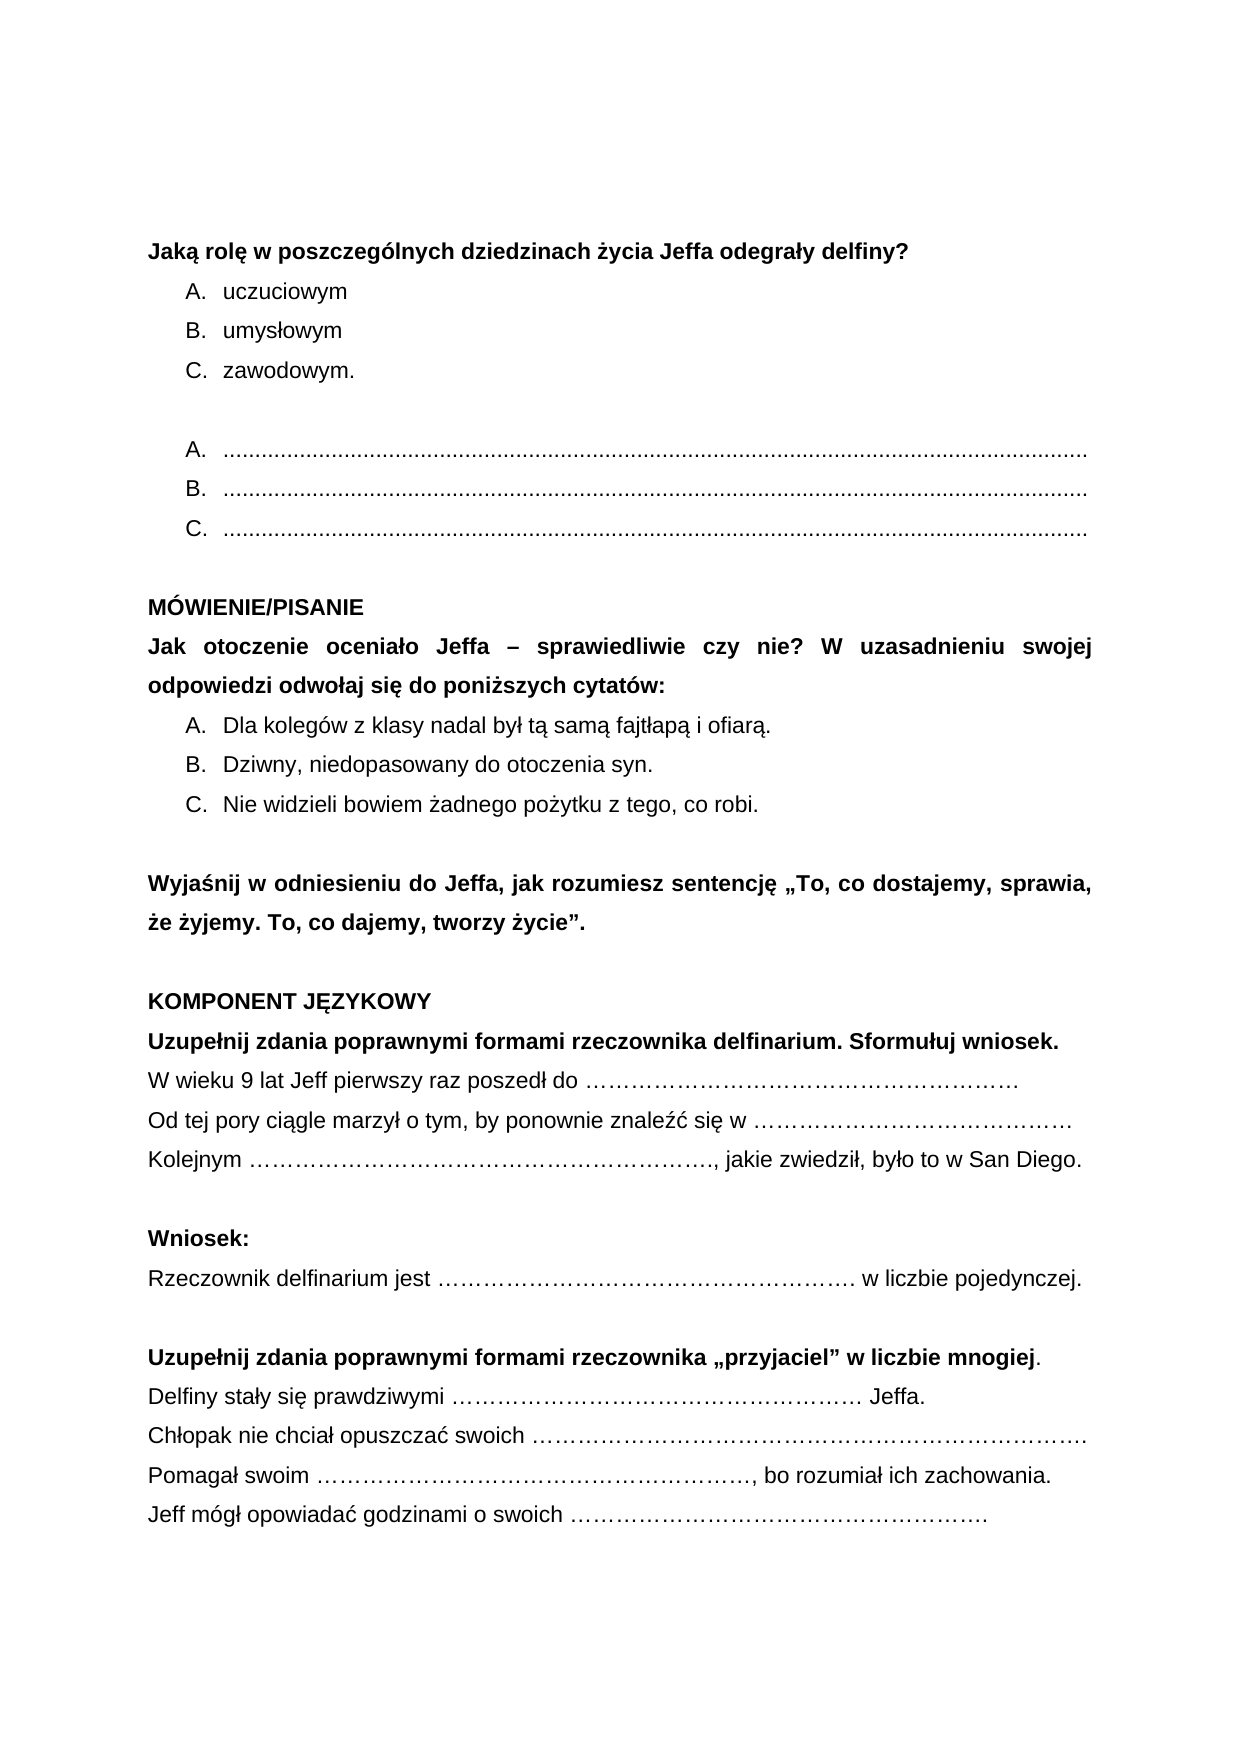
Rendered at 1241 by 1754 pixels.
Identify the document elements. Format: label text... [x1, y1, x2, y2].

list Chłopak nie chciał opuszczać swoich ………………………………………………………………. [148, 1422, 1093, 1449]
list Jak otoczenie oceniało Jeffa – sprawiedliwie czy nie? W uzasadnieniu swojej odpowiedzi odwołaj się do poniższych cytatów: [148, 633, 1093, 699]
list Wyjaśnij w odniesieniu do Jeffa, jak rozumiesz sentencję „To, co dostajemy, sprawia, że żyjemy. To, co dajemy, tworzy życie”. [148, 870, 1093, 936]
list Pomagał swoim …………………………………………………, bo rozumiał ich zachowania. [148, 1462, 1093, 1488]
list Delfiny stały się prawdziwymi ……………………………………………… Jeffa. [148, 1383, 1093, 1409]
list Jeff mógł opowiadać godzinami o swoich ………………………………………………. [148, 1501, 1093, 1528]
text KOMPONENT JĘZYKOWY [148, 988, 1093, 1014]
text Jaką rolę w poszczególnych dziedzinach życia Jeffa odegrały delfiny? [148, 238, 1093, 264]
list umysłowym [185, 317, 1093, 343]
list Kolejnym ……………………………………………………., jakie zwiedził, było to w San Diego. [148, 1146, 1093, 1172]
list Dla kolegów z klasy nadal był tą samą fajtłapą i ofiarą. [185, 712, 1093, 738]
list ........................................................................................................................................ [185, 514, 1093, 541]
list Uzupełnij zdania poprawnymi formami rzeczownika delfinarium. Sformułuj wniosek. [148, 1028, 1093, 1054]
text Rzeczownik delfinarium jest ………………………………………………. w liczbie pojedynczej. [148, 1264, 1093, 1291]
list zawodowym. [185, 357, 1093, 383]
list Nie widzieli bowiem żadnego pożytku z tego, co robi. [185, 791, 1093, 817]
list Uzupełnij zdania poprawnymi formami rzeczownika „przyjaciel” w liczbie mnogiej. [148, 1343, 1093, 1370]
list uczuciowym [185, 278, 1093, 304]
list Od tej pory ciągle marzył o tym, by ponownie znaleźć się w …………………………………… [148, 1107, 1093, 1133]
list Dziwny, niedopasowany do otoczenia syn. [185, 751, 1093, 778]
list ........................................................................................................................................ [185, 475, 1093, 501]
text MÓWIENIE/PISANIE [148, 593, 1093, 620]
text Wniosek: [148, 1225, 1093, 1251]
list ........................................................................................................................................ [185, 436, 1093, 462]
list W wieku 9 lat Jeff pierwszy raz poszedł do ………………………………………………… [148, 1067, 1093, 1093]
